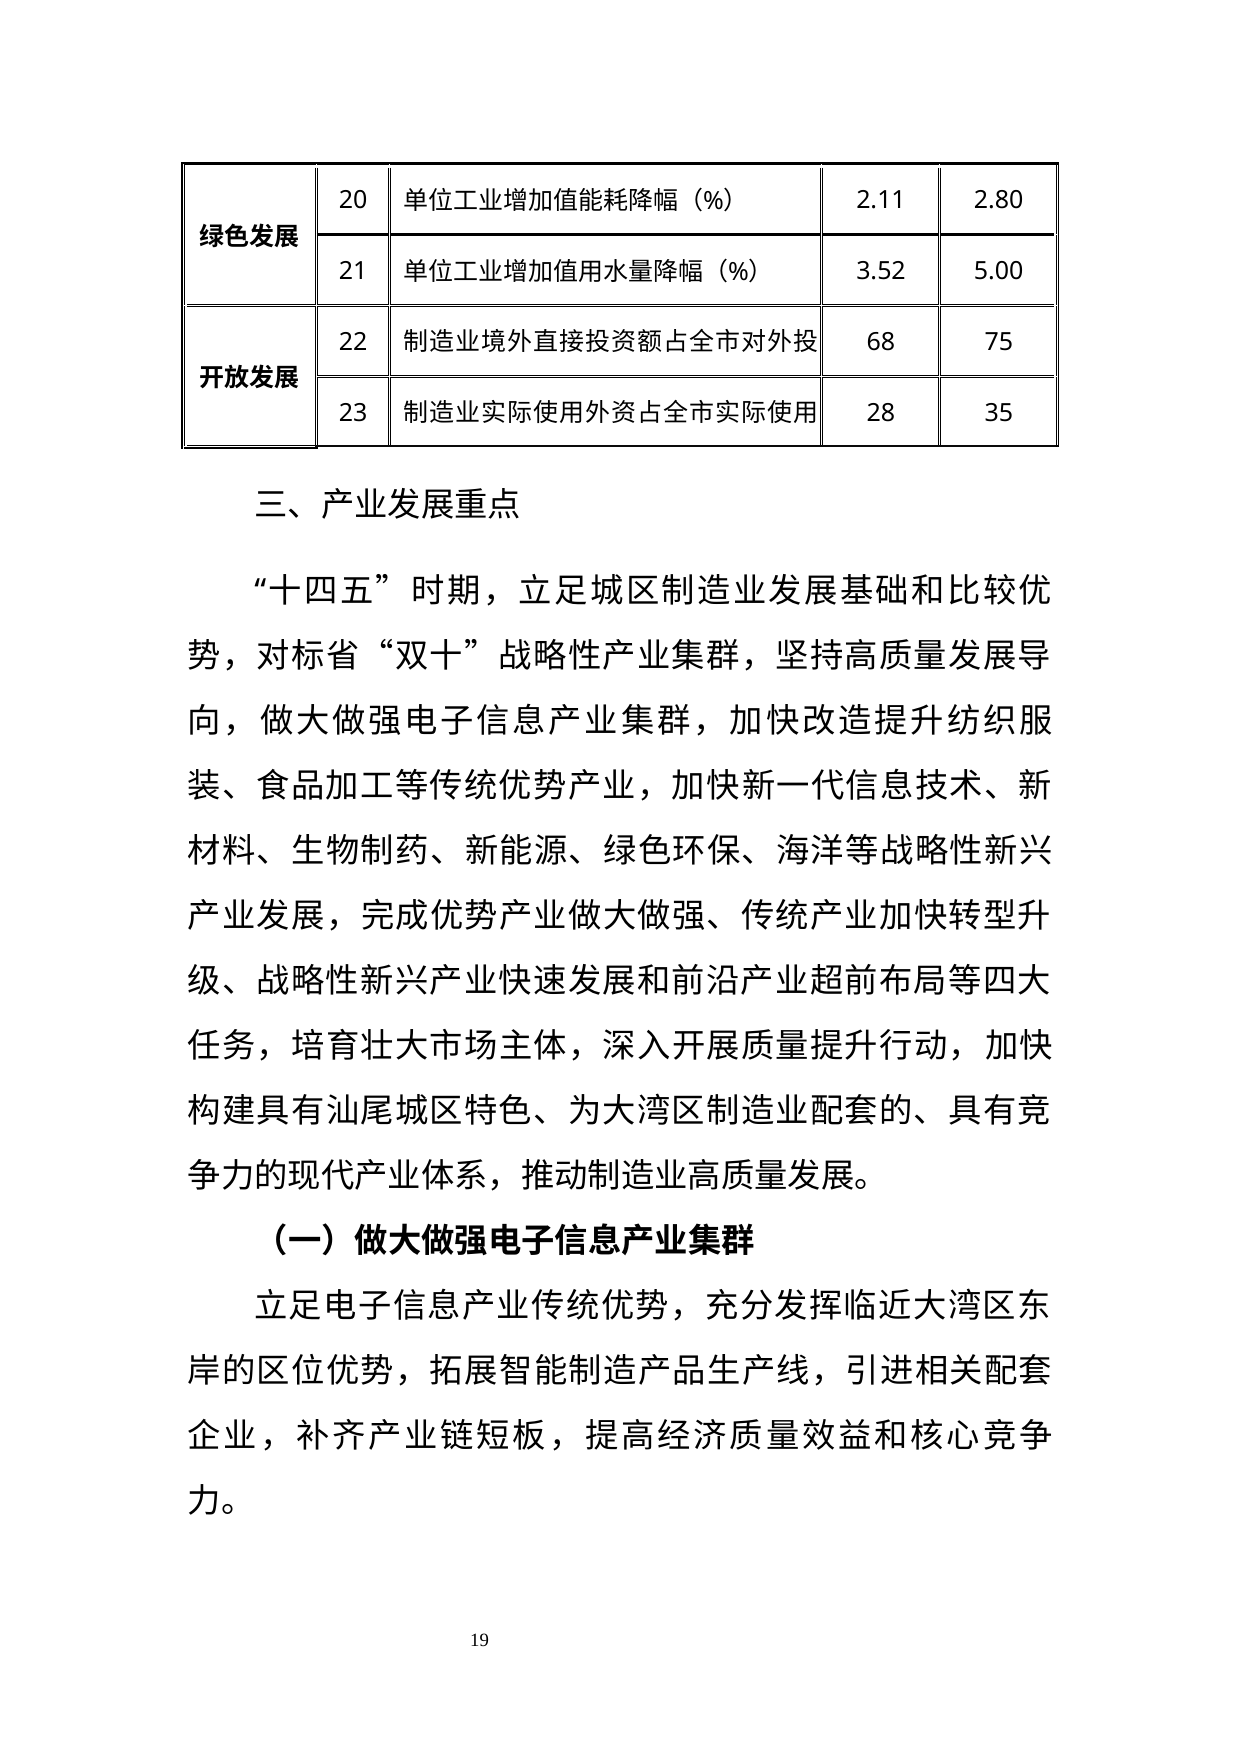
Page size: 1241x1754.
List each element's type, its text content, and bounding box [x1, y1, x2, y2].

table_cell 75 [940, 304, 1057, 374]
table_cell 绿色发展 [185, 165, 316, 304]
table_cell 制造业实际使用外资占全市实际使用外资的比重（%） [391, 378, 820, 445]
table_cell 5.00 [941, 233, 1057, 304]
table_cell 68 [823, 307, 938, 374]
table_cell 2.11 [822, 165, 939, 233]
table_cell 开放发展 [183, 304, 316, 445]
text “十四五”时期，立足城区制造业发展基础和比较优势，对标省“双十”战略性产业集群，坚持高质量发展导向，做大做强电子信息产业集群，加快改造提升纺织服装、食品加工等传统优势产业，加快新一代信息技术、新材料、生物制药、新能源、绿色环保、海洋等战略性新兴产业发展，完成优势产业做大做强、传统产业加快转型升级、战略性新兴产业快速发展和前沿产业超前布局等四大任务，培育壮大市场主体，深入开展质量提升行动，加快构建具有汕尾城区特色、为大湾区制造业配套的、具有竞争力的现代产业体系，推动制造业高质量发展。 [187, 555, 1053, 1205]
table_cell 制造业境外直接投资额占全市对外投资总额比重（%） [391, 307, 820, 374]
table_cell 23 [318, 378, 388, 445]
table_cell 单位工业增加值用水量降幅（%） [391, 236, 820, 304]
text 立足电子信息产业传统优势，充分发挥临近大湾区东岸的区位优势，拓展智能制造产品生产线，引进相关配套企业，补齐产业链短板，提高经济质量效益和核心竞争力。 [187, 1270, 1053, 1530]
table_cell 21 [318, 236, 388, 304]
table_cell 3.52 [823, 236, 938, 304]
table_cell 28 [823, 378, 938, 445]
text （一）做大做强电子信息产业集群 [187, 1205, 1053, 1270]
table_cell 35 [941, 375, 1056, 445]
table_cell 2.80 [940, 165, 1056, 233]
subtitle 三、产业发展重点 [187, 469, 1053, 534]
table_cell 单位工业增加值能耗降幅（%） [390, 165, 822, 233]
table_cell 20 [316, 165, 389, 233]
table_cell 22 [318, 307, 388, 374]
